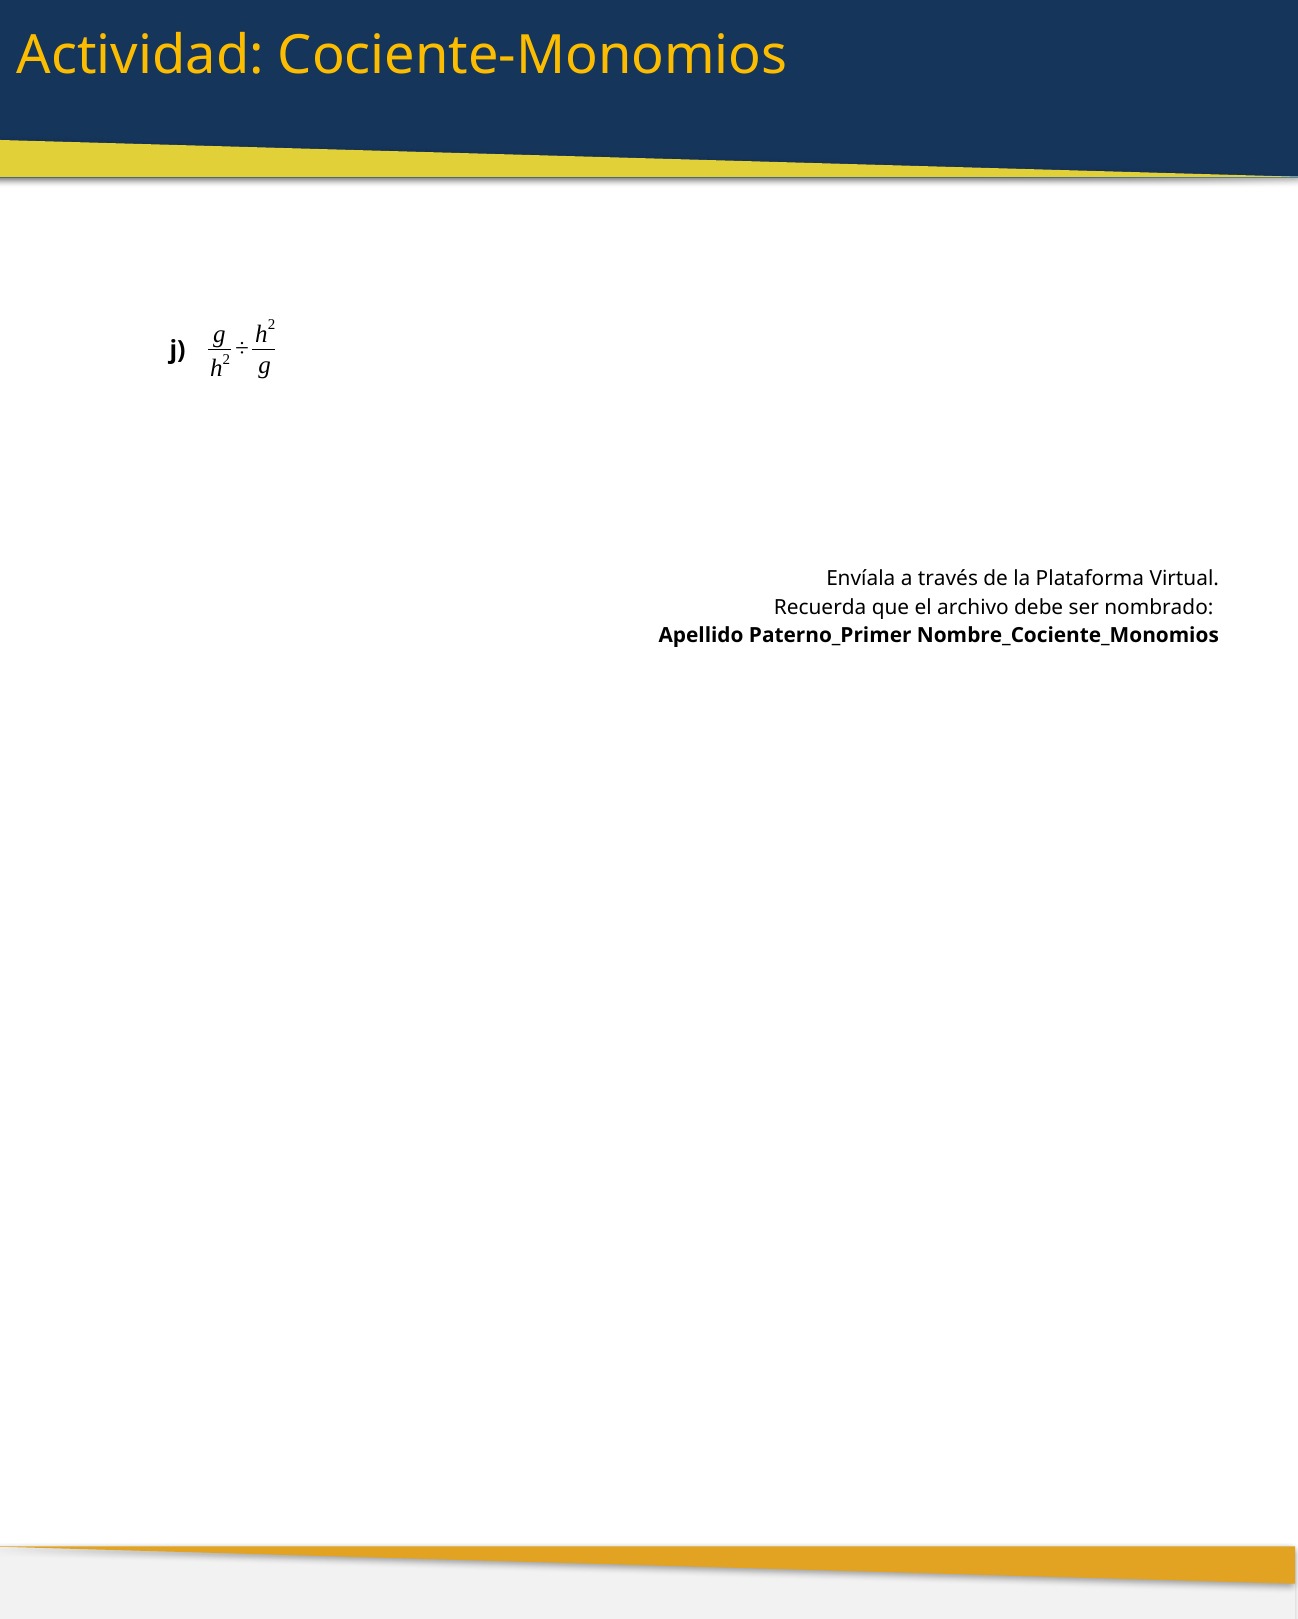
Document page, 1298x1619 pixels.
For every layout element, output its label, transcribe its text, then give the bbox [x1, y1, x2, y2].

text Recuerda que el archivo debe ser nombrado: [133, 592, 1219, 620]
text Envíala a través de la Plataforma Virtual. [133, 563, 1219, 592]
text Apellido Paterno_Primer Nombre_Cociente_Monomios [133, 620, 1219, 649]
